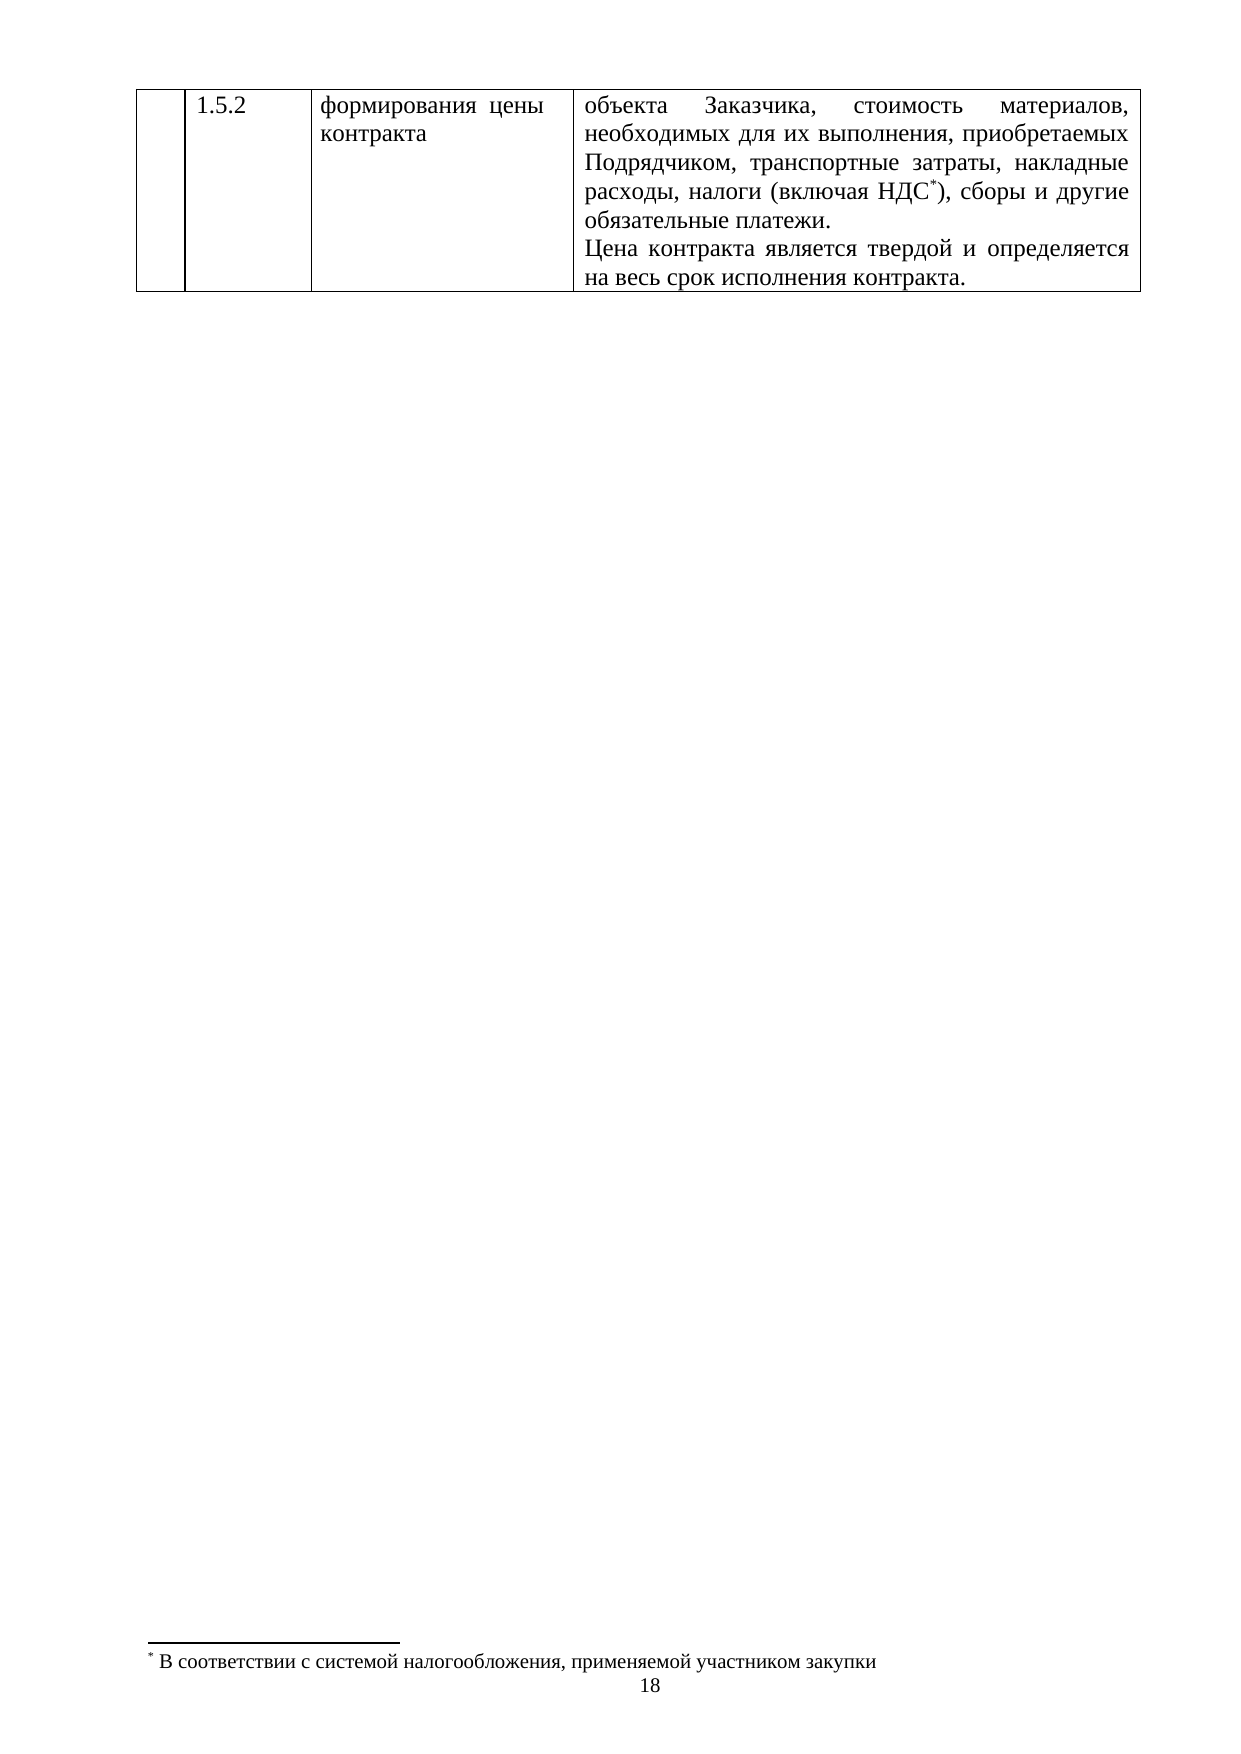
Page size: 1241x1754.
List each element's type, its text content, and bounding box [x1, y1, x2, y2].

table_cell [574, 90, 1140, 291]
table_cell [312, 90, 573, 291]
table_cell Пункт 1.5.2 [186, 90, 311, 291]
table_cell 14 [137, 90, 184, 291]
